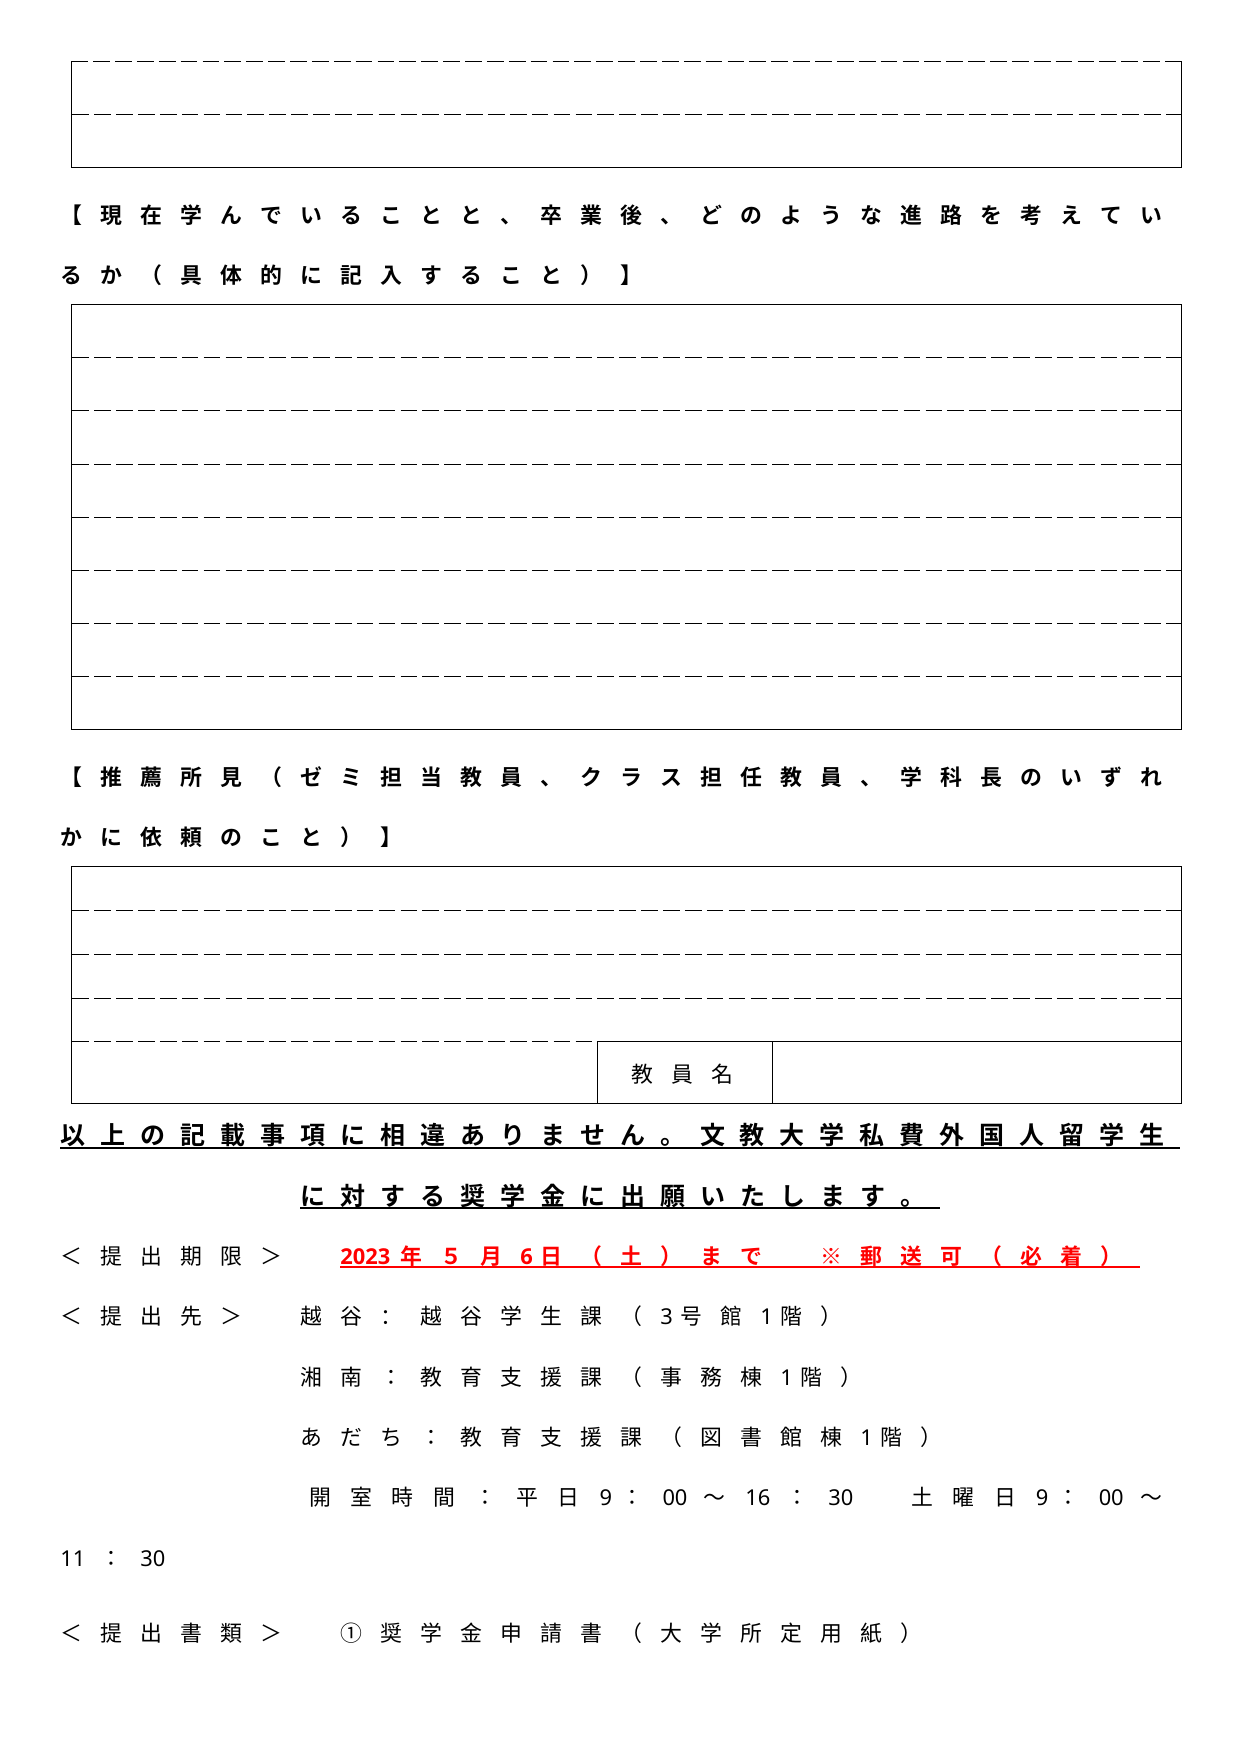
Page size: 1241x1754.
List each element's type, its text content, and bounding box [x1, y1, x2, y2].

text 【推薦所見（ゼミ担当教員、クラス担任教員、学科長のいずれかに依頼のこと）】 [60, 745, 1180, 866]
table_cell [72, 676, 1181, 729]
table_cell [72, 954, 1181, 997]
table_cell [72, 517, 1181, 570]
text 開室時間：平日9：00～16：30 土曜日9：00～11：30 [60, 1466, 1180, 1587]
text ＜提出先＞ 越谷：越谷学生課（3号館1階） [60, 1285, 1180, 1345]
table_header [72, 305, 1181, 357]
text ＜提出書類＞ ①奨学金申請書（大学所定用紙） [60, 1602, 1180, 1662]
table_cell [72, 464, 1181, 517]
table_cell [72, 61, 1181, 114]
table_cell [72, 623, 1181, 676]
text 湘南：教育支援課（事務棟1階） [60, 1345, 1180, 1406]
table_cell [72, 357, 1181, 410]
text ＜提出期限＞ 2023年５月6日（土）まで ※郵送可（必着） [60, 1224, 1180, 1285]
table_header [72, 867, 1181, 910]
text 以上の記載事項に相違ありません。文教大学私費外国人留学生に対する奨学金に出願いたします。 [60, 1149, 1180, 1224]
table_cell [72, 114, 1181, 167]
text 以上の記載事項に相違ありません。文教大学私費外国人留学生に対する奨学金に出願いたします。 [60, 1104, 1180, 1147]
table_cell [72, 1041, 597, 1103]
text 【現在学んでいることと、卒業後、どのような進路を考えているか（具体的に記入すること）】 [60, 183, 1180, 304]
table_cell [72, 910, 1181, 954]
table_cell [72, 570, 1181, 623]
table_cell [72, 410, 1181, 463]
table_cell 教員名 [598, 1042, 772, 1103]
table_cell [773, 1042, 1181, 1103]
text あだち：教育支援課（図書館棟1階） [60, 1406, 1180, 1466]
table_cell [72, 998, 1181, 1041]
